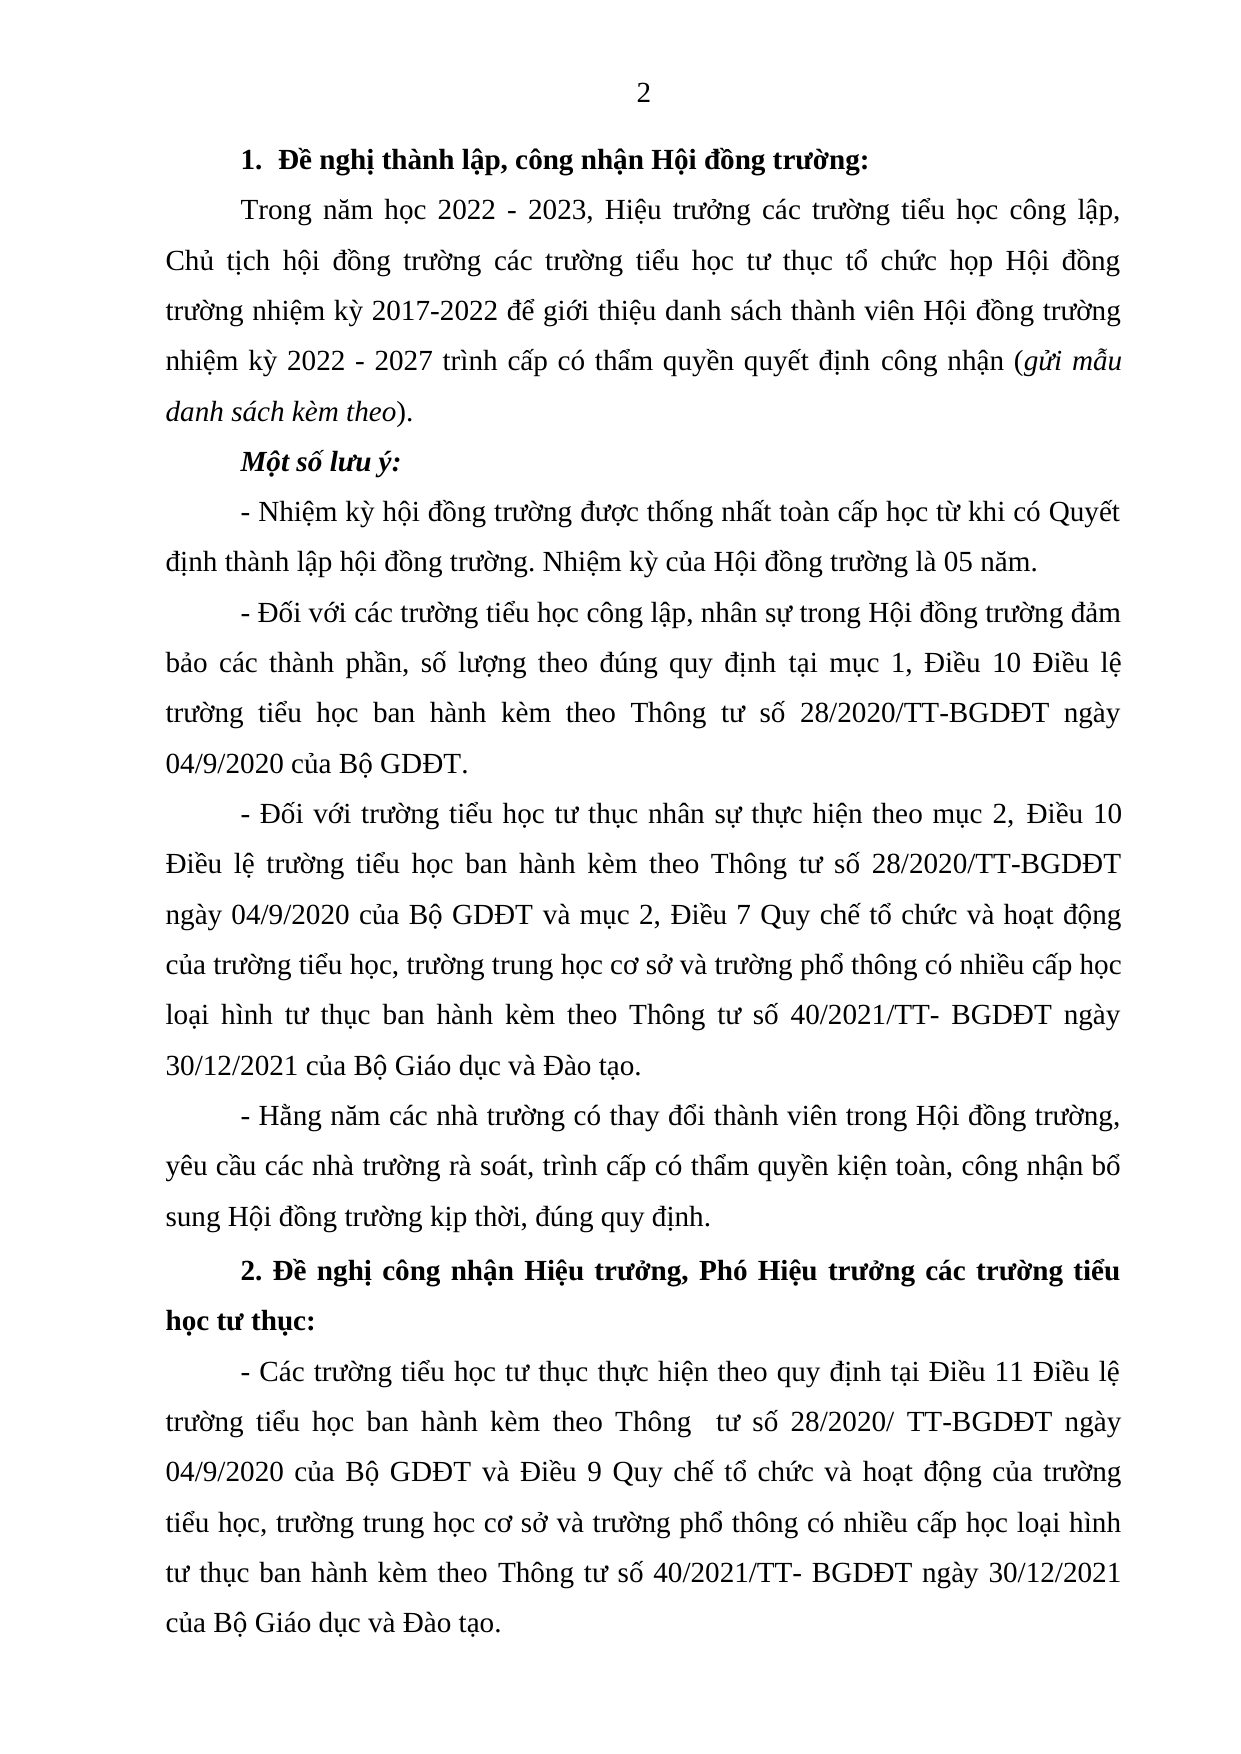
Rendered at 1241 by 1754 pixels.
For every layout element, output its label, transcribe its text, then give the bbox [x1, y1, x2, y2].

text Trong năm học 2022 - 2023, Hiệu trưởng các trường tiểu học công lập, Chủ tịch hội đồng trường các trường tiểu học tư thục tổ chức họp Hội đồng trường nhiệm kỳ 2017-2022 để giới thiệu danh sách thành viên Hội đồng trường nhiệm kỳ 2022 - 2027 trình cấp có thẩm quyền quyết định công nhận (gửi mẫu danh sách kèm theo). [165, 192, 1122, 427]
text - Đối với trường tiểu học tư thục nhân sự thực hiện theo mục 2, Điều 10 Điều lệ trường tiểu học ban hành kèm theo Thông tư số 28/2020/TT-BGDĐT ngày 04/9/2020 của Bộ GDĐT và mục 2, Điều 7 Quy chế tổ chức và hoạt động của trường tiểu học, trường trung học cơ sở và trường phổ thông có nhiều cấp học loại hình tư thục ban hành kèm theo Thông tư số 40/2021/TT- BGDĐT ngày 30/12/2021 của Bộ Giáo dục và Đào tạo. [165, 796, 1122, 1081]
list Đề nghị thành lập, công nhận Hội đồng trường: [240, 142, 1122, 176]
text - Các trường tiểu học tư thục thực hiện theo quy định tại Điều 11 Điều lệ trường tiểu học ban hành kèm theo Thông tư số 28/2020/ TT-BGDĐT ngày 04/9/2020 của Bộ GDĐT và Điều 9 Quy chế tổ chức và hoạt động của trường tiểu học, trường trung học cơ sở và trường phổ thông có nhiều cấp học loại hình tư thục ban hành kèm theo Thông tư số 40/2021/TT- BGDĐT ngày 30/12/2021 của Bộ Giáo dục và Đào tạo. [165, 1354, 1122, 1639]
text - Nhiệm kỳ hội đồng trường được thống nhất toàn cấp học từ khi có Quyết định thành lập hội đồng trường. Nhiệm kỳ của Hội đồng trường là 05 năm. [165, 494, 1122, 578]
text Một số lưu ý: [165, 444, 1122, 477]
text - Hằng năm các nhà trường có thay đổi thành viên trong Hội đồng trường, yêu cầu các nhà trường rà soát, trình cấp có thẩm quyền kiện toàn, công nhận bổ sung Hội đồng trường kịp thời, đúng quy định. [165, 1098, 1122, 1232]
text - Đối với các trường tiểu học công lập, nhân sự trong Hội đồng trường đảm bảo các thành phần, số lượng theo đúng quy định tại mục 1, Điều 10 Điều lệ trường tiểu học ban hành kèm theo Thông tư số 28/2020/TT-BGDĐT ngày 04/9/2020 của Bộ GDĐT. [165, 595, 1122, 779]
text 2. Đề nghị công nhận Hiệu trưởng, Phó Hiệu trưởng các trường tiểu học tư thục: [165, 1253, 1122, 1337]
